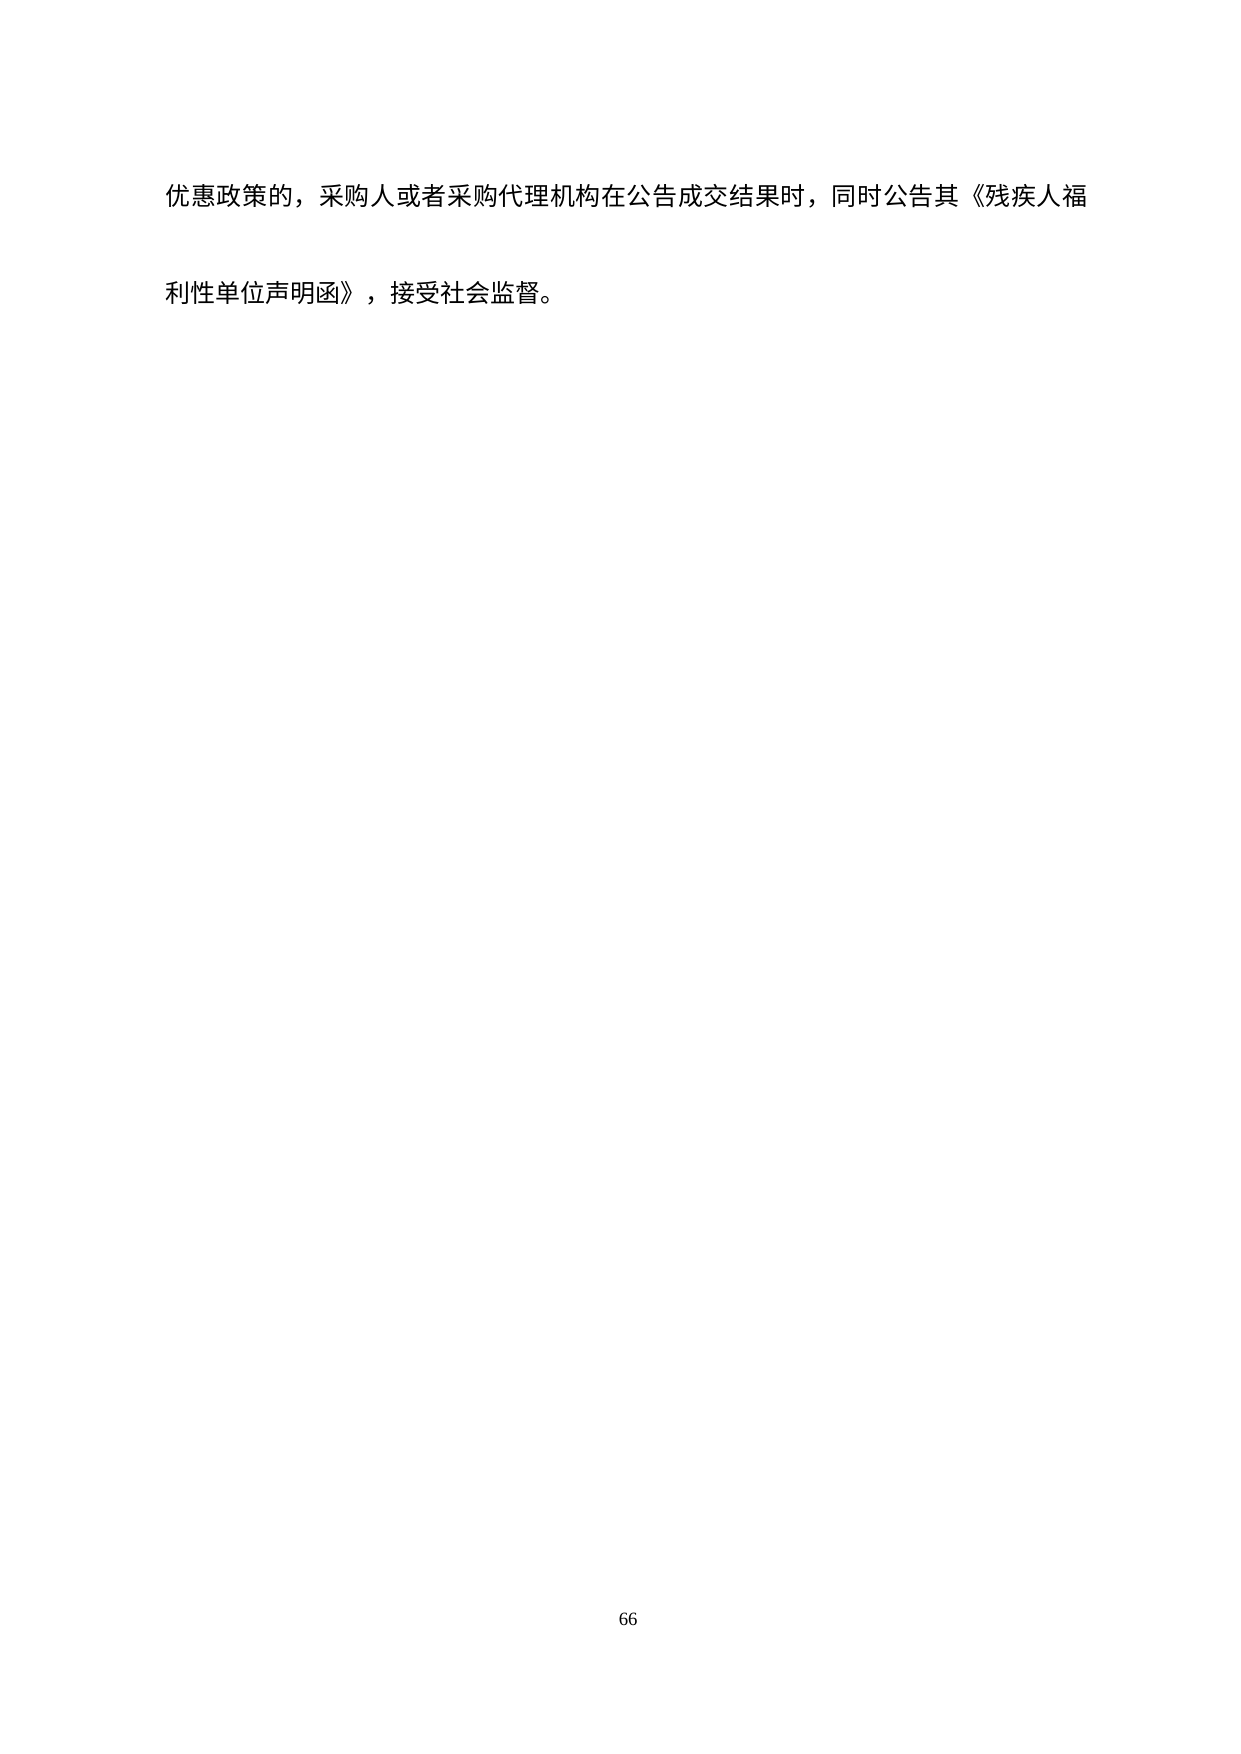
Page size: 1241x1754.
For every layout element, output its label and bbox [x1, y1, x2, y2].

text [165, 162, 1090, 324]
